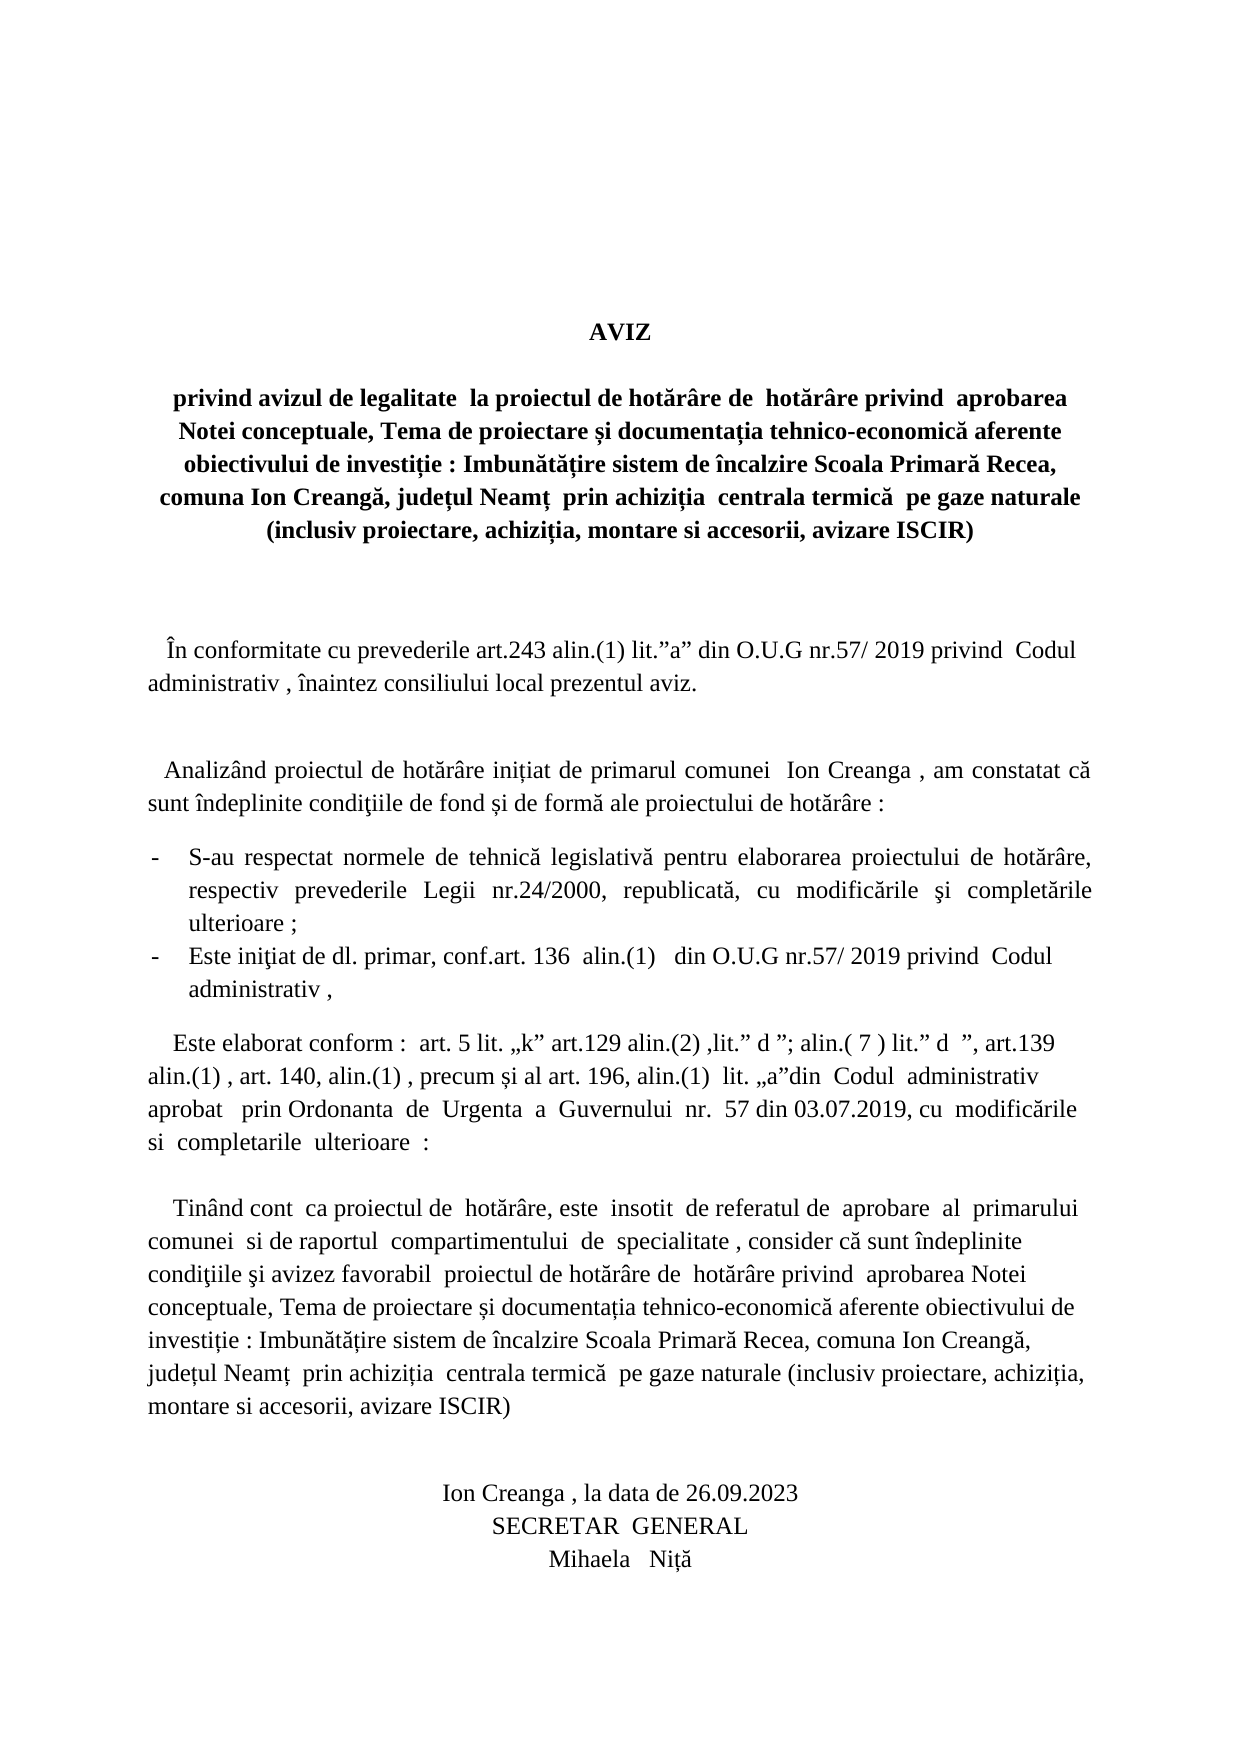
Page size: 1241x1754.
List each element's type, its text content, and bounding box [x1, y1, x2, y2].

text Mihaela Niță [148, 1544, 1093, 1573]
text AVIZ [148, 317, 1093, 346]
text Este elaborat conform : art. 5 lit. „k” art.129 alin.(2) ,lit.” d ”; alin.( 7 ) lit.” d ”, art.139 alin.(1) , art. 140, alin.(1) , precum și al art. 196, alin.(1) lit. „a”din Codul administrativ aprobat prin Ordonanta de Urgenta a Guvernului nr. 57 din 03.07.2019, cu modificările si completarile ulterioare : [148, 1028, 1093, 1156]
text SECRETAR GENERAL [148, 1511, 1093, 1540]
text În conformitate cu prevederile art.243 alin.(1) lit.”a” din O.U.G nr.57/ 2019 privind Codul administrativ , înaintez consiliului local prezentul aviz. [148, 635, 1093, 697]
text Analizând proiectul de hotărâre inițiat de primarul comunei Ion Creanga , am constatat că sunt îndeplinite condiţiile de fond și de formă ale proiectului de hotărâre : [148, 755, 1093, 817]
text Tinând cont ca proiectul de hotărâre, este insotit de referatul de aprobare al primarului comunei si de raportul compartimentului de specialitate , consider că sunt îndeplinite condiţiile şi avizez favorabil proiectul de hotărâre de hotărâre privind aprobarea Notei conceptuale, Tema de proiectare și documentația tehnico-economică aferente obiectivului de investiție : Imbunătățire sistem de încalzire Scoala Primară Recea, comuna Ion Creangă, județul Neamț prin achiziția centrala termică pe gaze naturale (inclusiv proiectare, achiziția, montare si accesorii, avizare ISCIR) [148, 1193, 1093, 1420]
text Ion Creanga , la data de 26.09.2023 [148, 1478, 1093, 1507]
list S-au respectat normele de tehnică legislativă pentru elaborarea proiectului de hotărâre, respectiv prevederile Legii nr.24/2000, republicată, cu modificările şi completările ulterioare ; [151, 842, 1093, 937]
list Este iniţiat de dl. primar, conf.art. 136 alin.(1) din O.U.G nr.57/ 2019 privind Codul administrativ , [151, 941, 1093, 1003]
text privind avizul de legalitate la proiectul de hotărâre de hotărâre privind aprobarea Notei conceptuale, Tema de proiectare și documentația tehnico-economică aferente obiectivului de investiție : Imbunătățire sistem de încalzire Scoala Primară Recea, comuna Ion Creangă, județul Neamț prin achiziția centrala termică pe gaze naturale (inclusiv proiectare, achiziția, montare si accesorii, avizare ISCIR) [148, 383, 1093, 544]
